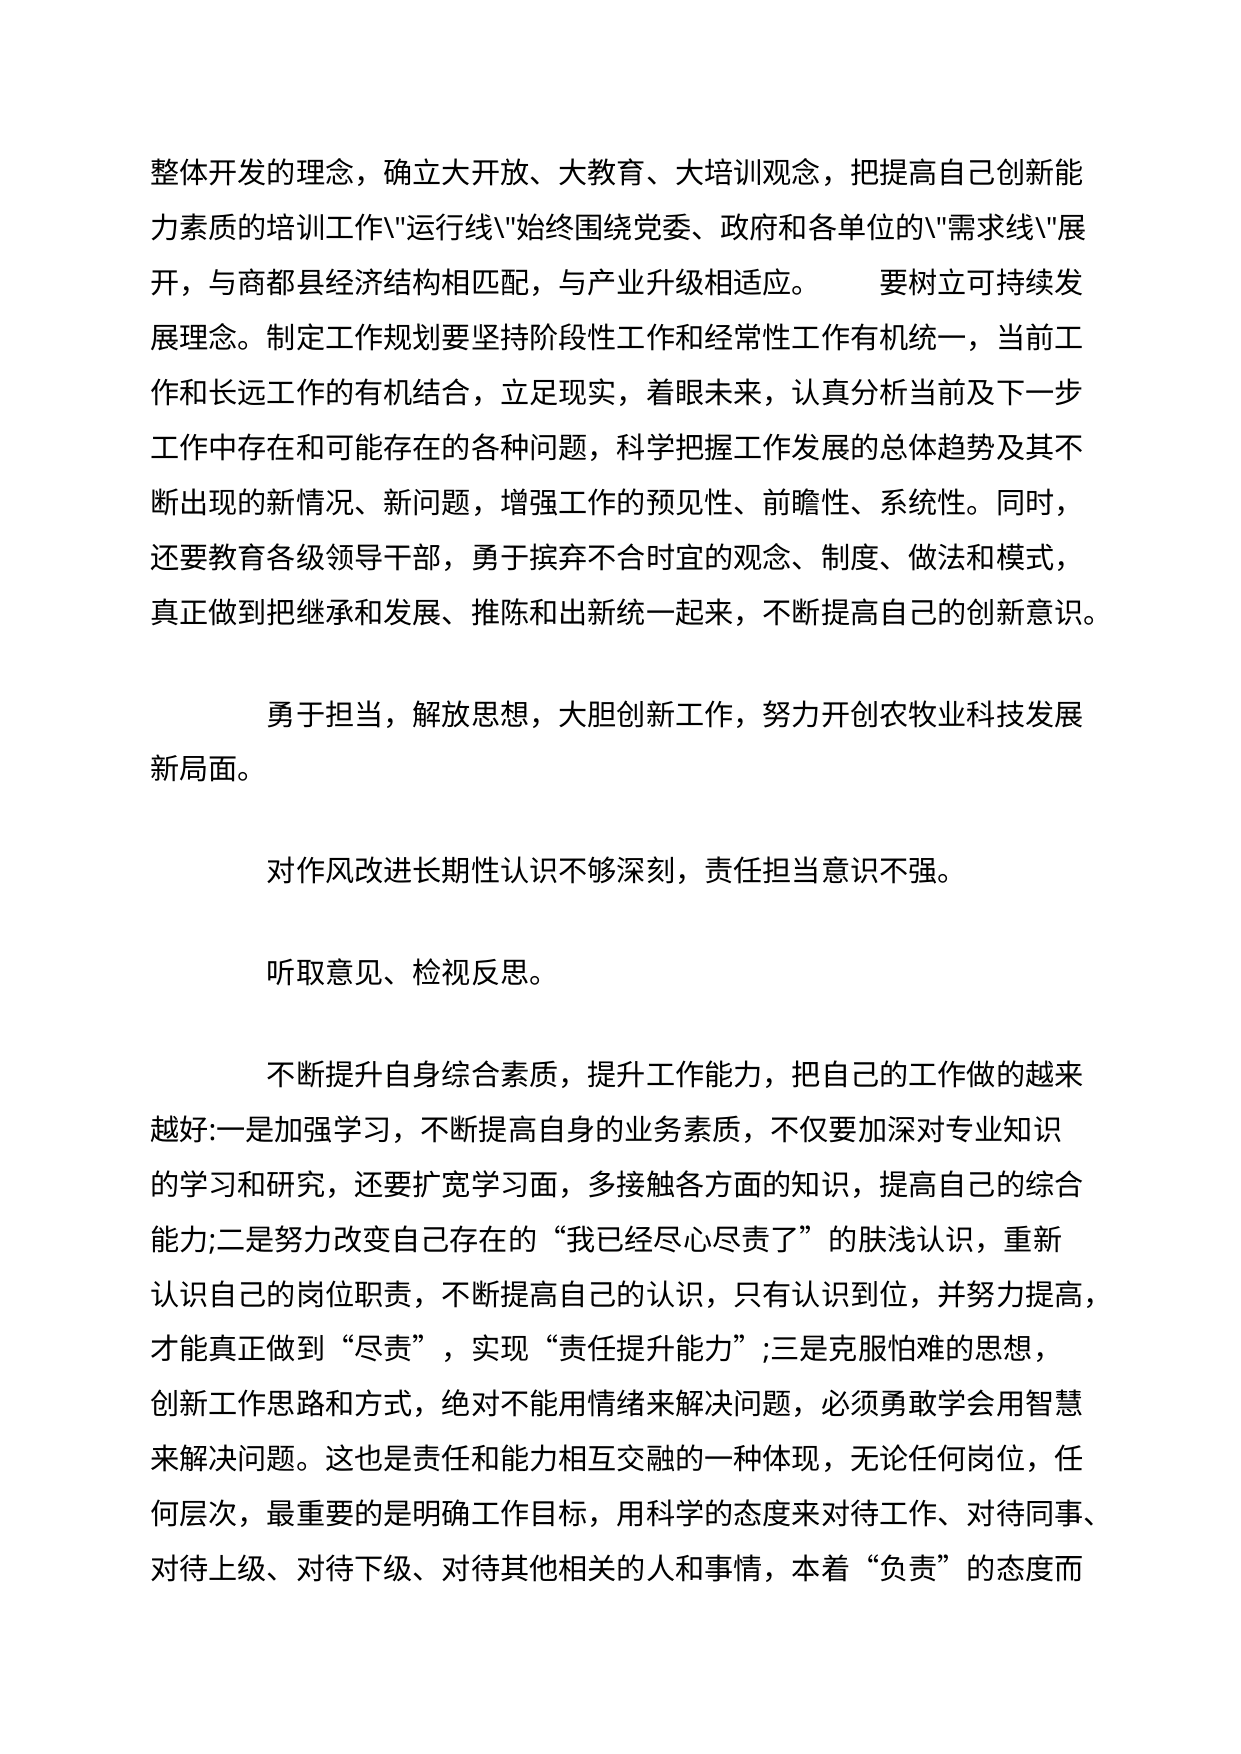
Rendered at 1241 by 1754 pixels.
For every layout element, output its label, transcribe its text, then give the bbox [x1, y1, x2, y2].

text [150, 150, 1090, 632]
text 对作风改进长期性认识不够深刻，责任担当意识不强。 [150, 848, 1090, 890]
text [150, 1051, 1090, 1588]
text 听取意见、检视反思。 [150, 949, 1090, 992]
text 勇于担当，解放思想，大胆创新工作，努力开创农牧业科技发展新局面。 [150, 691, 1090, 788]
